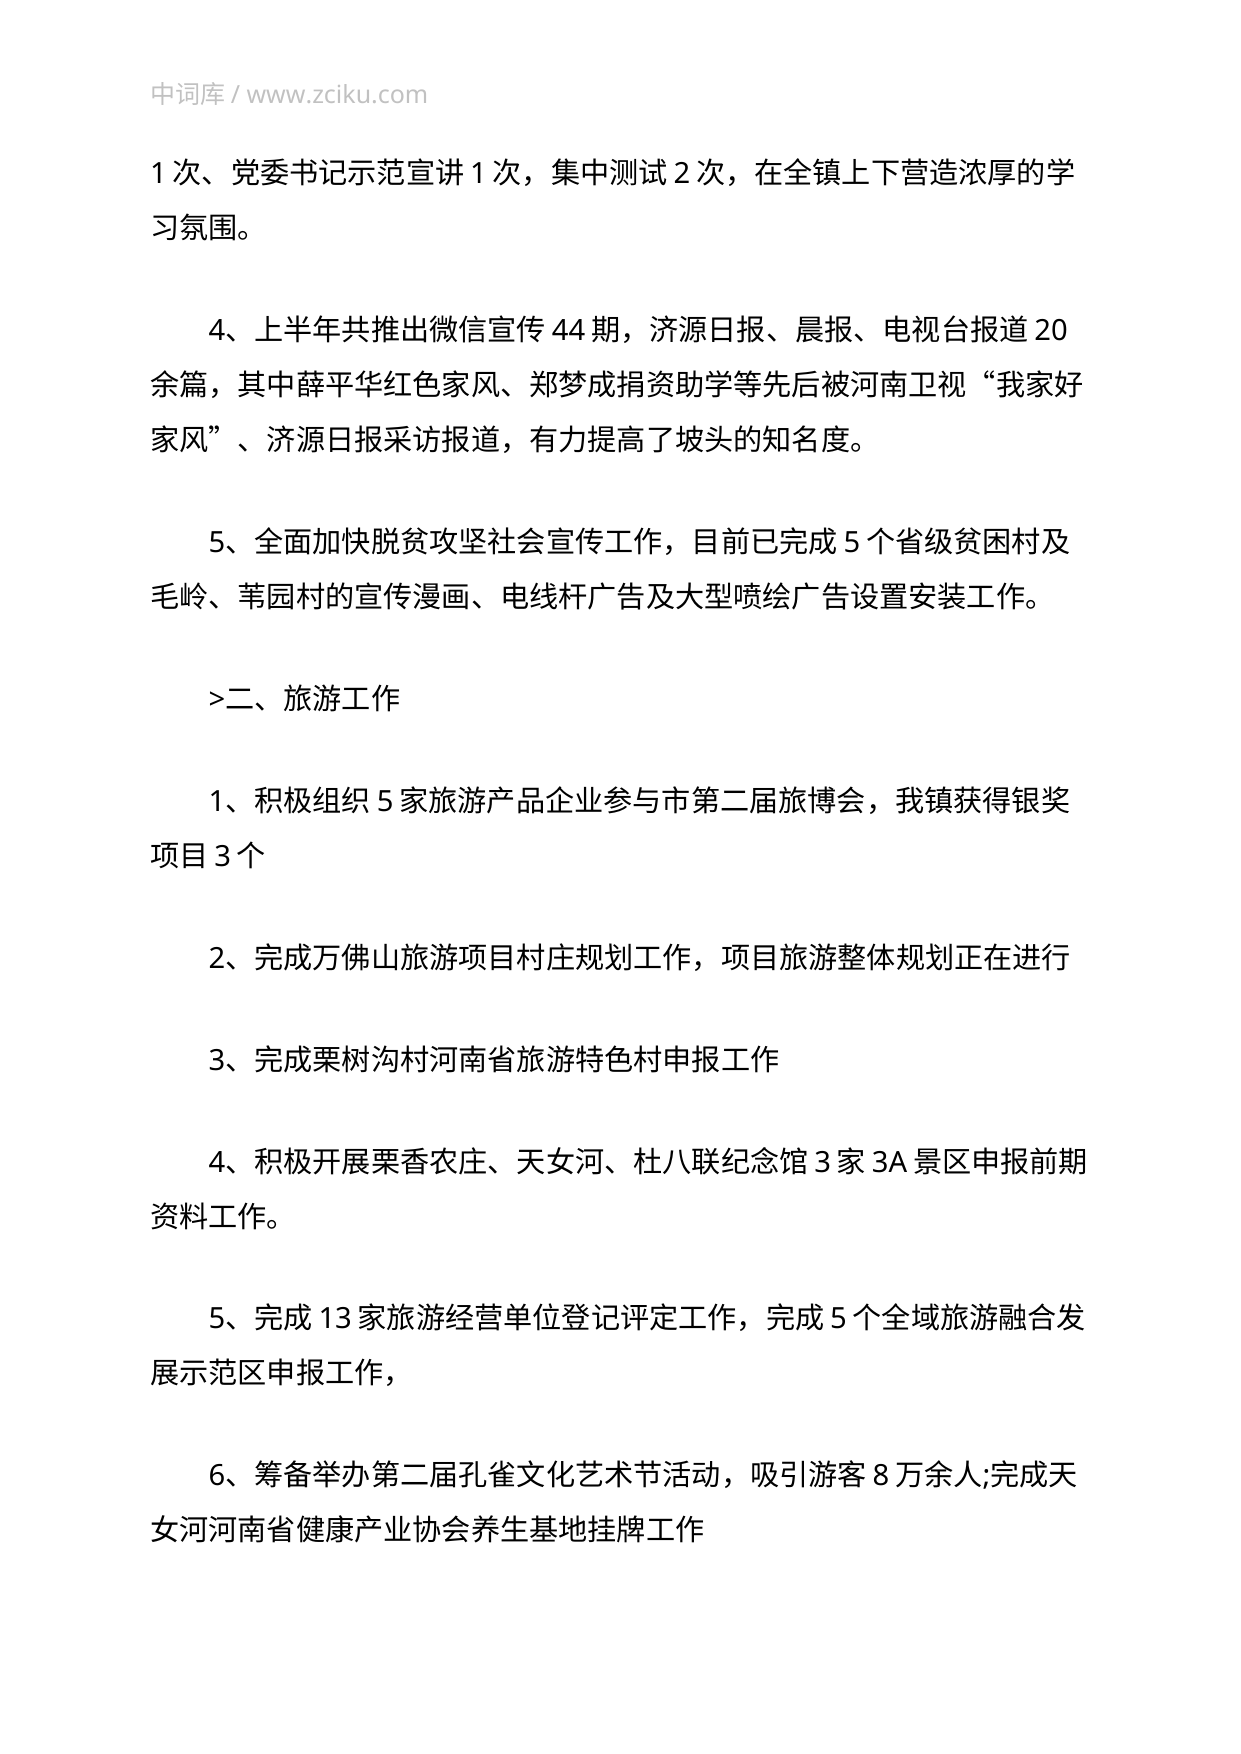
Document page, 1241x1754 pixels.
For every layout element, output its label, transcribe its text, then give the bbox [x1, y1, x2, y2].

text 3、完成栗树沟村河南省旅游特色村申报工作 [150, 1036, 1090, 1078]
text 2、完成万佛山旅游项目村庄规划工作，项目旅游整体规划正在进行 [150, 934, 1090, 977]
text 1、积极组织5家旅游产品企业参与市第二届旅博会，我镇获得银奖项目3个 [150, 777, 1090, 874]
text 4、上半年共推出微信宣传44期，济源日报、晨报、电视台报道20余篇，其中薛平华红色家风、郑梦成捐资助学等先后被河南卫视“我家好家风”、济源日报采访报道，有力提高了坡头的知名度。 [150, 307, 1090, 459]
text 6、筹备举办第二届孔雀文化艺术节活动，吸引游客8万余人;完成天女河河南省健康产业协会养生基地挂牌工作 [150, 1452, 1090, 1549]
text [150, 150, 1090, 247]
text 4、积极开展栗香农庄、天女河、杜八联纪念馆3家3A景区申报前期资料工作。 [150, 1138, 1090, 1235]
text 5、完成13家旅游经营单位登记评定工作，完成5个全域旅游融合发展示范区申报工作， [150, 1295, 1090, 1392]
text >二、旅游工作 [150, 675, 1090, 718]
text 5、全面加快脱贫攻坚社会宣传工作，目前已完成5个省级贫困村及毛岭、苇园村的宣传漫画、电线杆广告及大型喷绘广告设置安装工作。 [150, 518, 1090, 616]
